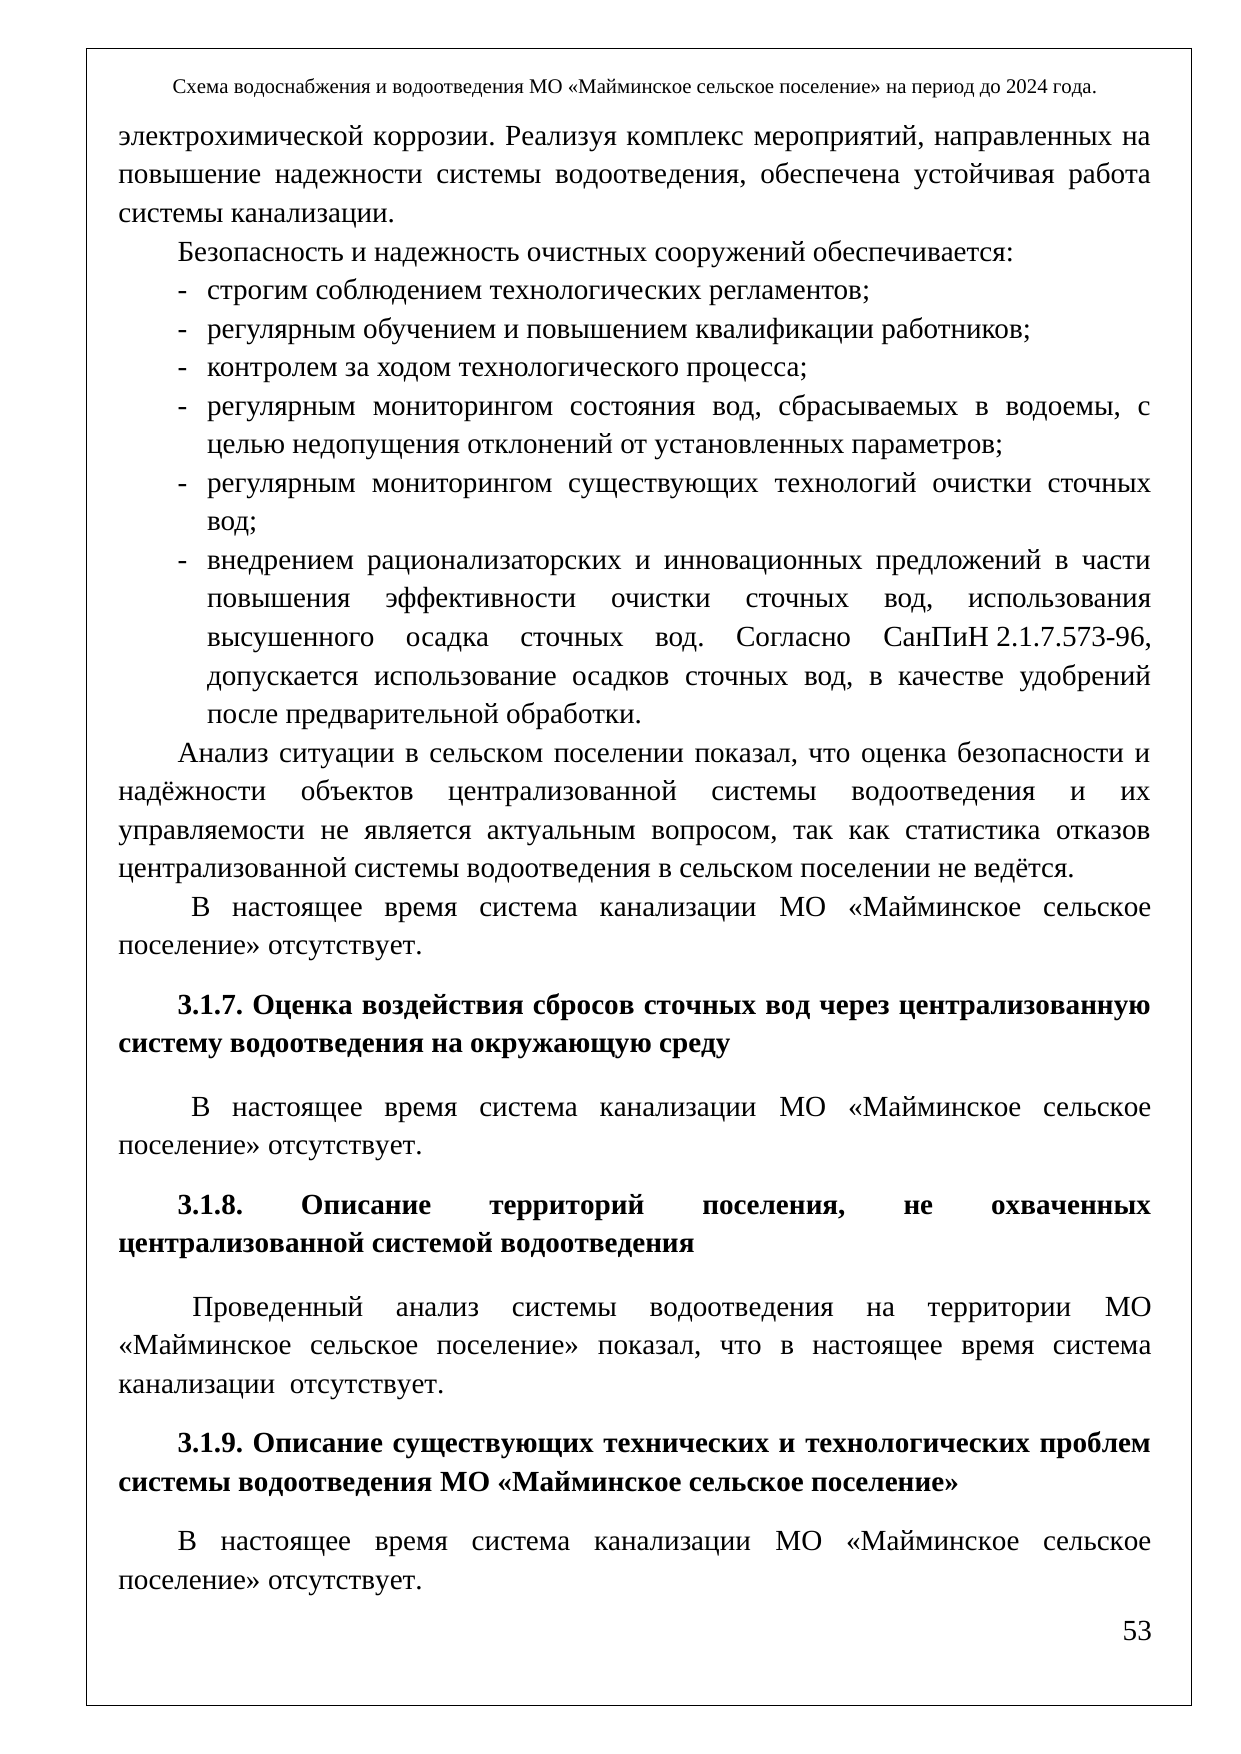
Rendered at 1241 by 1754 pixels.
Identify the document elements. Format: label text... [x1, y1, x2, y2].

text В настоящее время система канализации МО «Майминское сельское поселение» отсутствует. [118, 889, 1152, 961]
subtitle 3.1.7. Оценка воздействия сбросов сточных вод через централизованную систему водоотведения на окружающую среду [118, 987, 1152, 1059]
text В настоящее время система канализации МО «Майминское сельское поселение» отсутствует. [118, 1523, 1152, 1595]
text В настоящее время система канализации МО «Майминское сельское поселение» отсутствует. [118, 1089, 1152, 1161]
list регулярным обучением и повышением квалификации работников; [177, 311, 1152, 344]
text Анализ ситуации в сельском поселении показал, что оценка безопасности и надёжности объектов централизованной системы водоотведения и их управляемости не является актуальным вопросом, так как статистика отказов централизованной системы водоотведения в сельском поселении не ведётся. [118, 735, 1152, 884]
list строгим соблюдением технологических регламентов; [177, 272, 1152, 306]
list регулярным мониторингом существующих технологий очистки сточных вод; [177, 465, 1152, 537]
list контролем за ходом технологического процесса; [177, 349, 1152, 383]
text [118, 118, 1152, 229]
list внедрением рационализаторских и инновационных предложений в части повышения эффективности очистки сточных вод, использования высушенного осадка сточных вод. Согласно СанПиН 2.1.7.573-96, допускается использование осадков сточных вод, в качестве удобрений после предварительной обработки. [177, 542, 1152, 730]
subtitle 3.1.8. Описание территорий поселения, не охваченных централизованной системой водоотведения [118, 1187, 1152, 1259]
text Безопасность и надежность очистных сооружений обеспечивается: [118, 234, 1152, 267]
subtitle 3.1.9. Описание существующих технических и технологических проблем системы водоотведения МО «Майминское сельское поселение» [118, 1425, 1152, 1497]
list регулярным мониторингом состояния вод, сбрасываемых в водоемы, с целью недопущения отклонений от установленных параметров; [177, 388, 1152, 460]
text Проведенный анализ системы водоотведения на территории МО «Майминское сельское поселение» показал, что в настоящее время система канализации отсутствует. [118, 1289, 1152, 1399]
